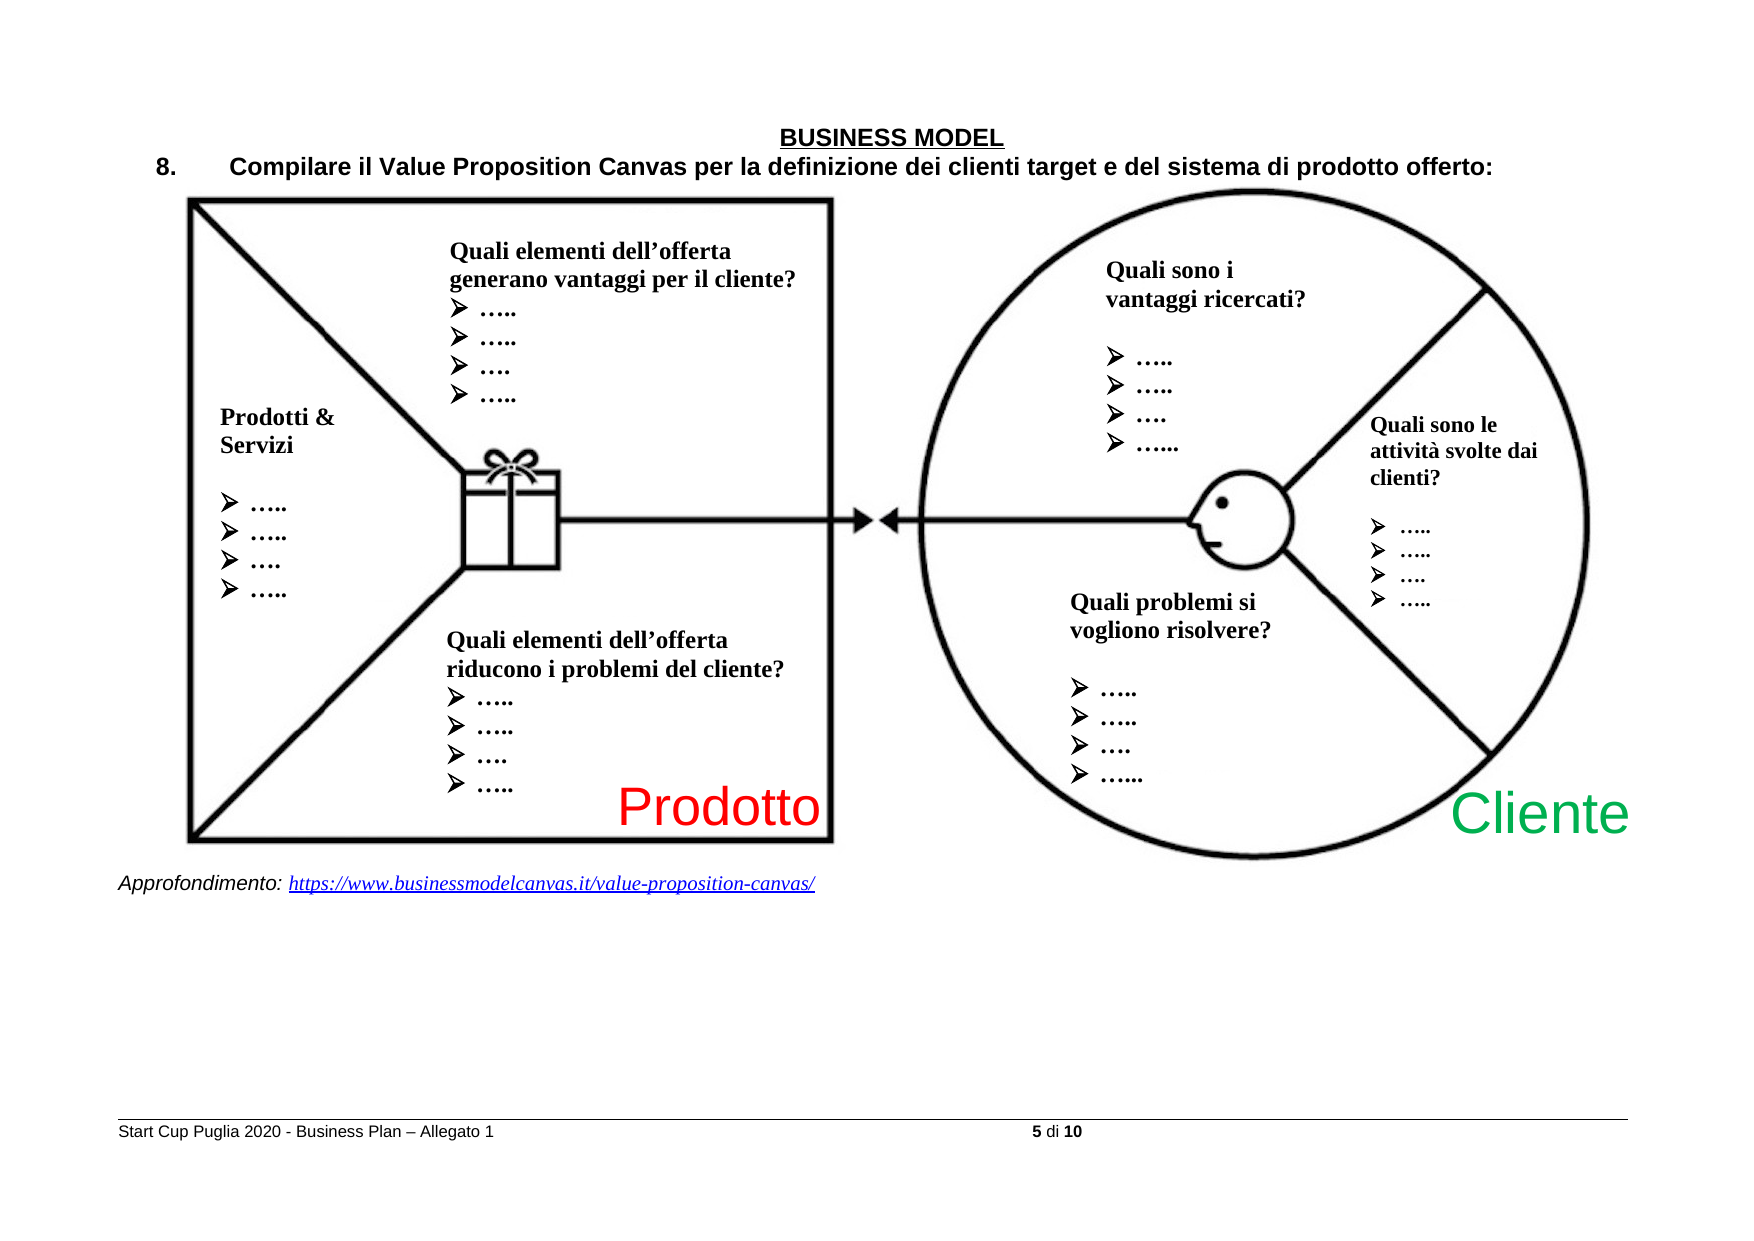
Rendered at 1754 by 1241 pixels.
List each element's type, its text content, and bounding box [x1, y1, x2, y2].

text Approfondimento: https://www.businessmodelcanvas.it/value-proposition-canvas/ [118, 871, 1665, 895]
list Compilare il Value Proposition Canvas per la definizione dei clienti target e del sistema di prodotto offerto: [156, 152, 1665, 181]
picture [183, 185, 1600, 867]
text BUSINESS MODEL [118, 123, 1665, 152]
